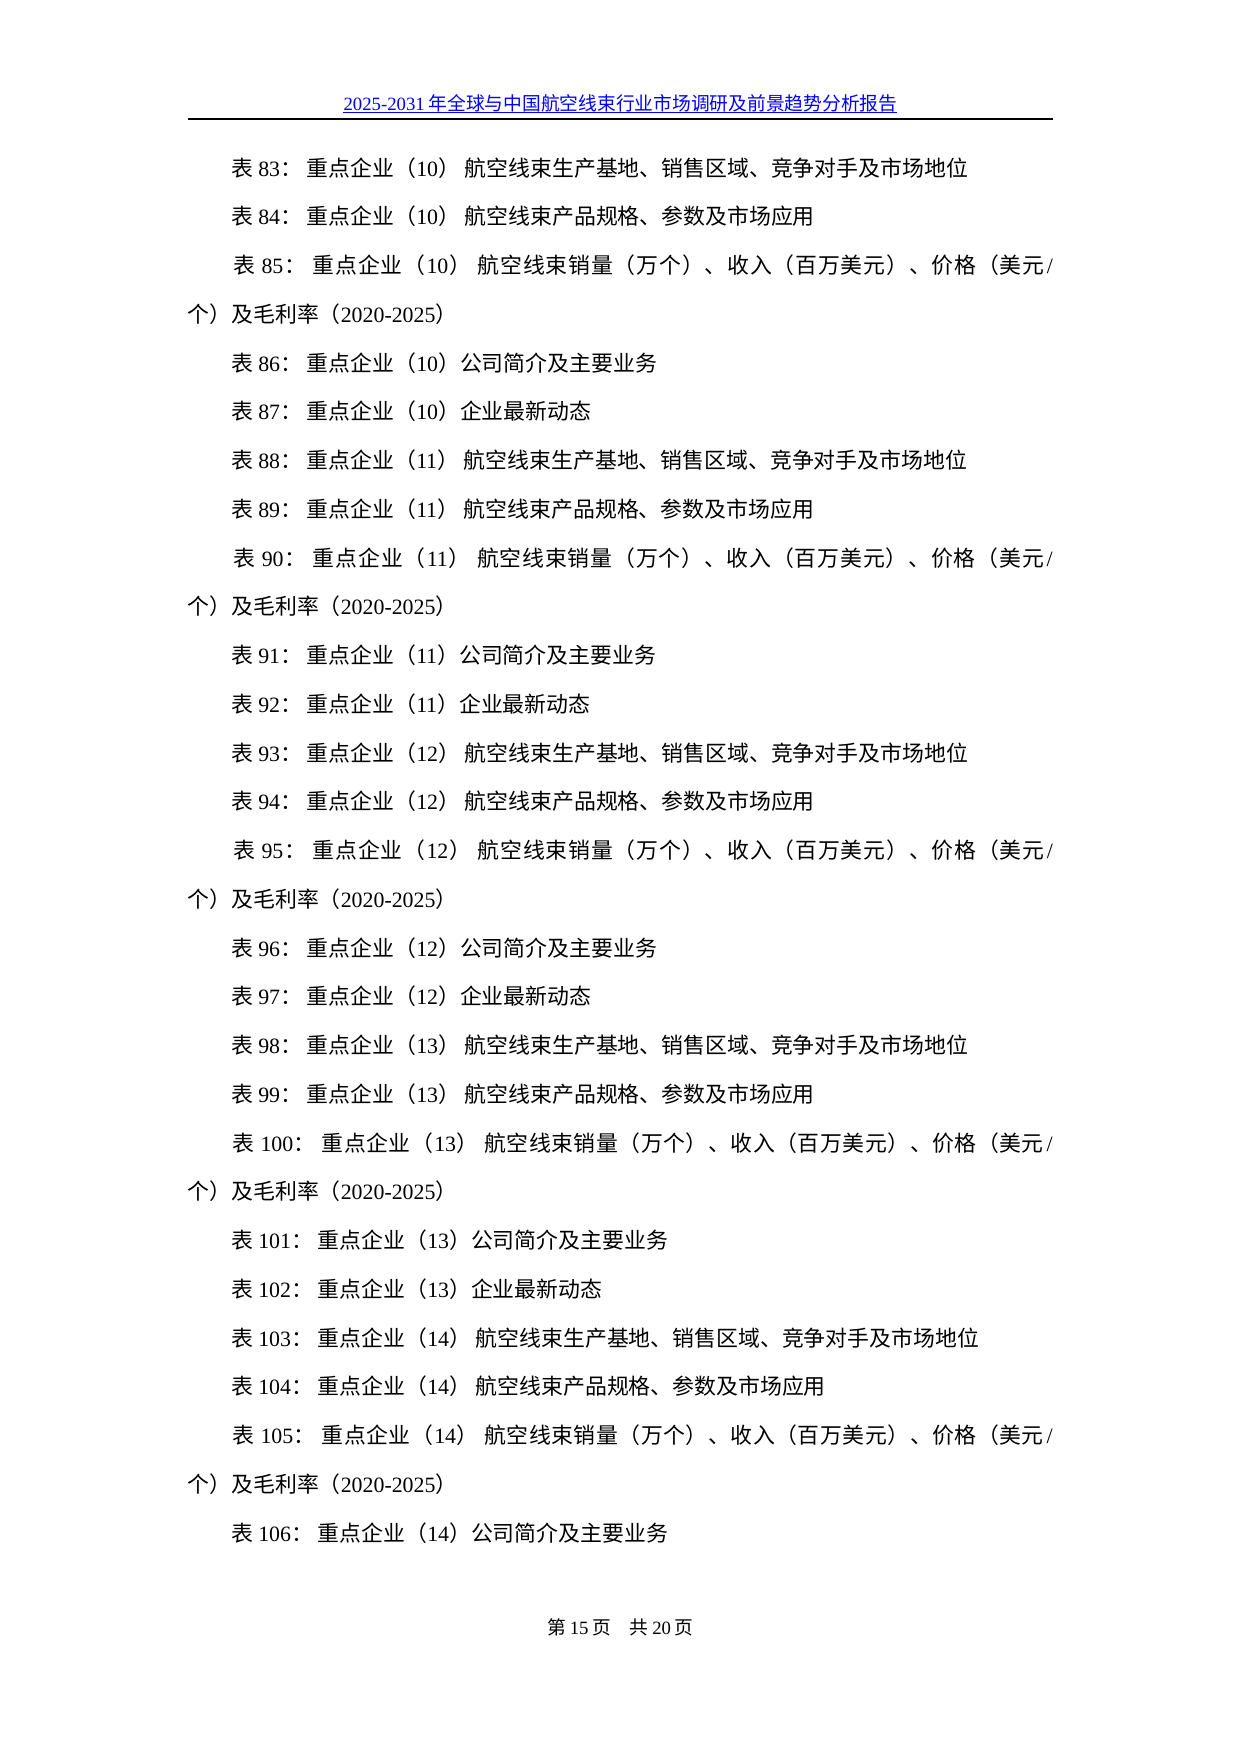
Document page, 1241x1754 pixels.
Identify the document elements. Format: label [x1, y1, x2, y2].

text [187, 150, 1053, 1548]
